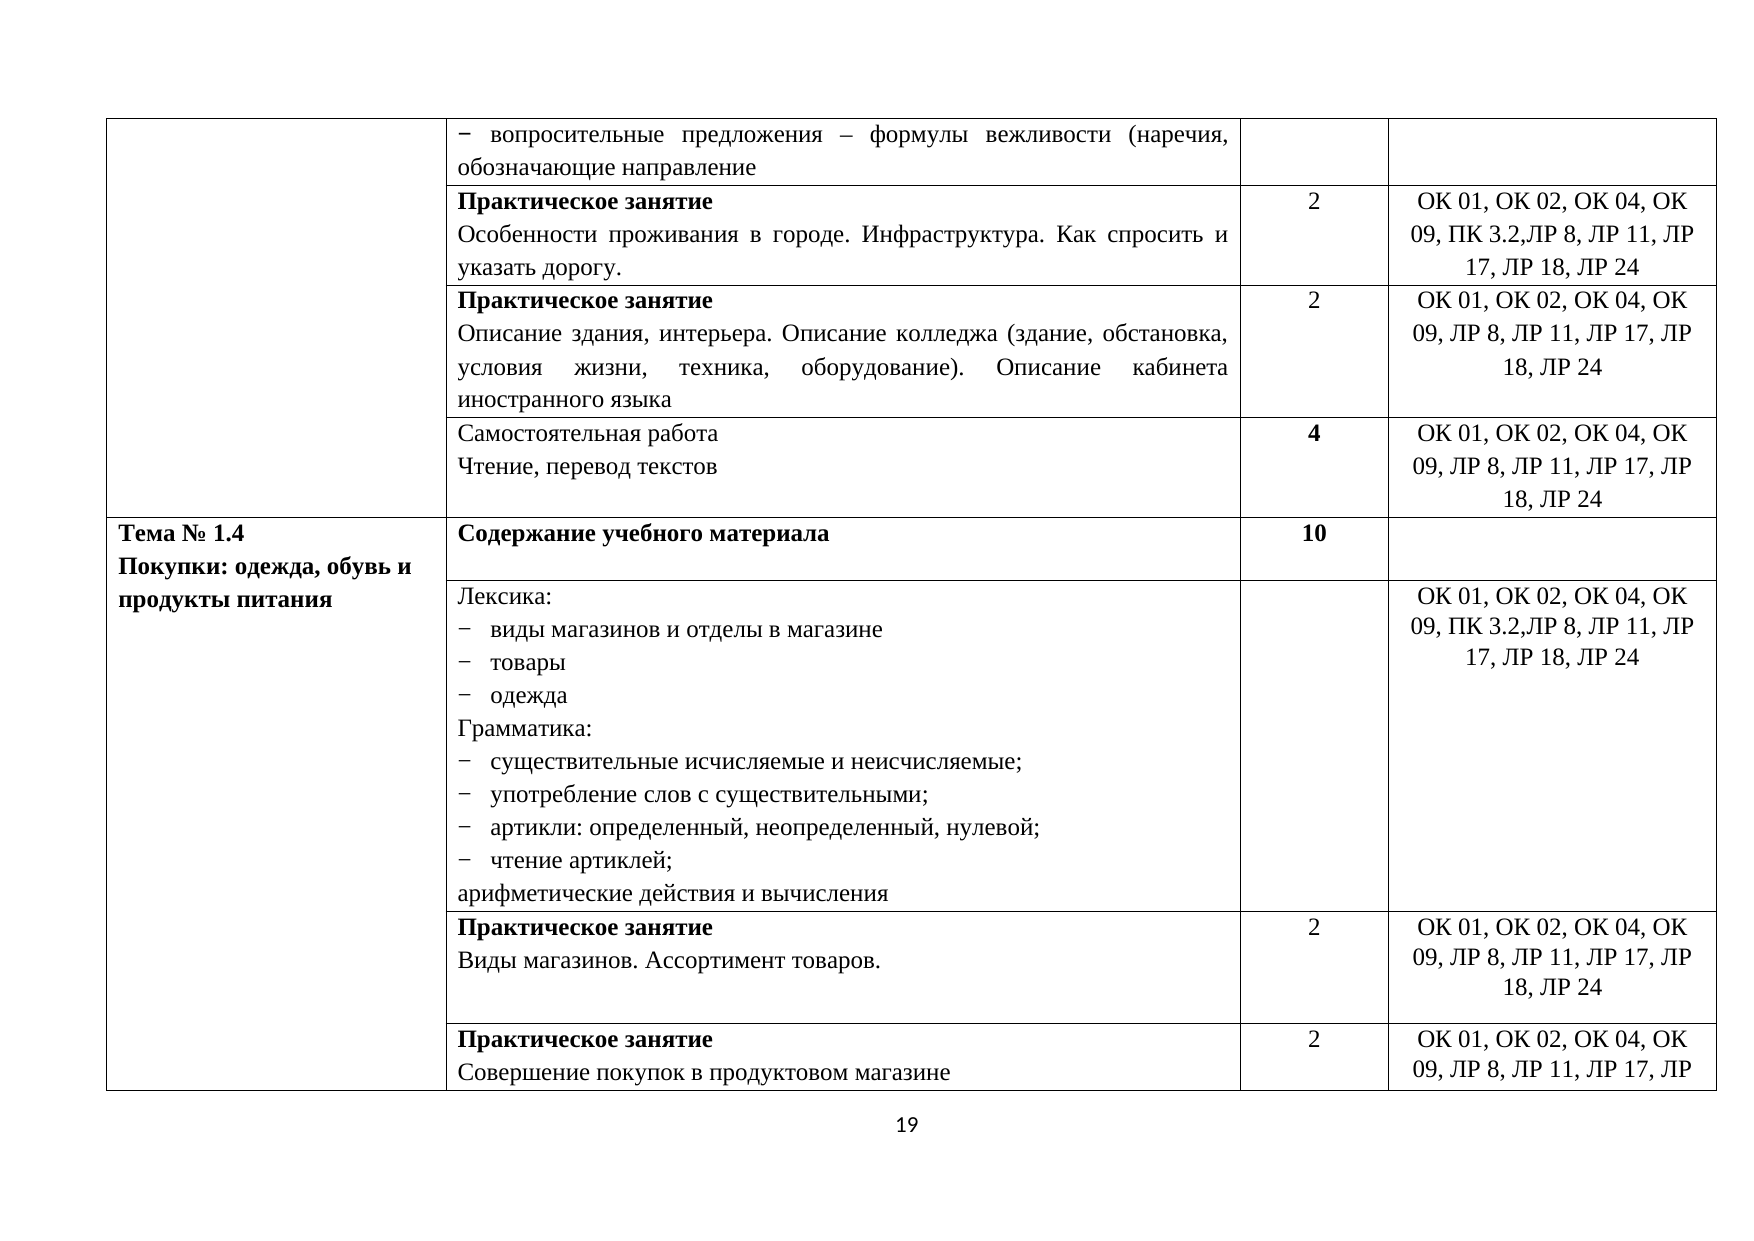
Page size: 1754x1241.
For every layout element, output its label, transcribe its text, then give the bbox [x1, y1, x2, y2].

table_cell Содержание учебного материала [447, 518, 1240, 580]
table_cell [1389, 1024, 1716, 1090]
table_cell Практическое занятие Особенности проживания в городе. Инфраструктура. Как спросить и указать дорогу. [447, 186, 1240, 284]
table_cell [447, 119, 1240, 185]
table_cell Лексика: виды магазинов и отделы в магазине товары одежда Грамматика: существительные исчисляемые и неисчисляемые; употребление слов с существительными; артикли: определенный, неопределенный, нулевой; чтение артиклей; арифметические действия и вычисления [447, 581, 1240, 911]
table_cell Практическое занятие Виды магазинов. Ассортимент товаров. [447, 912, 1240, 1023]
table_cell Практическое занятие Описание здания, интерьера. Описание колледжа (здание, обстановка, условия жизни, техника, оборудование). Описание кабинета иностранного языка [447, 286, 1240, 417]
table_cell 2 [1241, 186, 1388, 284]
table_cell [447, 1024, 1240, 1090]
table_cell [1389, 518, 1716, 580]
table_cell [1241, 581, 1388, 911]
table_cell Тема № 1.4 Покупки: одежда, обувь и продукты питания [107, 518, 446, 1090]
table_cell 4 [1241, 418, 1388, 517]
table_cell ОК 01, ОК 02, ОК 04, ОК 09, ЛР 8, ЛР 11, ЛР 17, ЛР 18, ЛР 24 [1389, 418, 1716, 517]
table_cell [1389, 119, 1716, 185]
table_cell ОК 01, ОК 02, ОК 04, ОК 09, ПК 3.2,ЛР 8, ЛР 11, ЛР 17, ЛР 18, ЛР 24 [1389, 581, 1716, 911]
table_cell 2 [1241, 286, 1388, 417]
table_cell Самостоятельная работа Чтение, перевод текстов [447, 418, 1240, 517]
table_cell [1389, 912, 1716, 1023]
table_cell 10 [1241, 518, 1388, 580]
table_cell 2 [1241, 1024, 1388, 1090]
table_cell 2 [1241, 912, 1388, 1023]
table_cell [1241, 119, 1388, 185]
table_cell ОК 01, ОК 02, ОК 04, ОК 09, ЛР 8, ЛР 11, ЛР 17, ЛР 18, ЛР 24 [1389, 286, 1716, 417]
table_cell ОК 01, ОК 02, ОК 04, ОК 09, ПК 3.2,ЛР 8, ЛР 11, ЛР 17, ЛР 18, ЛР 24 [1389, 186, 1716, 284]
